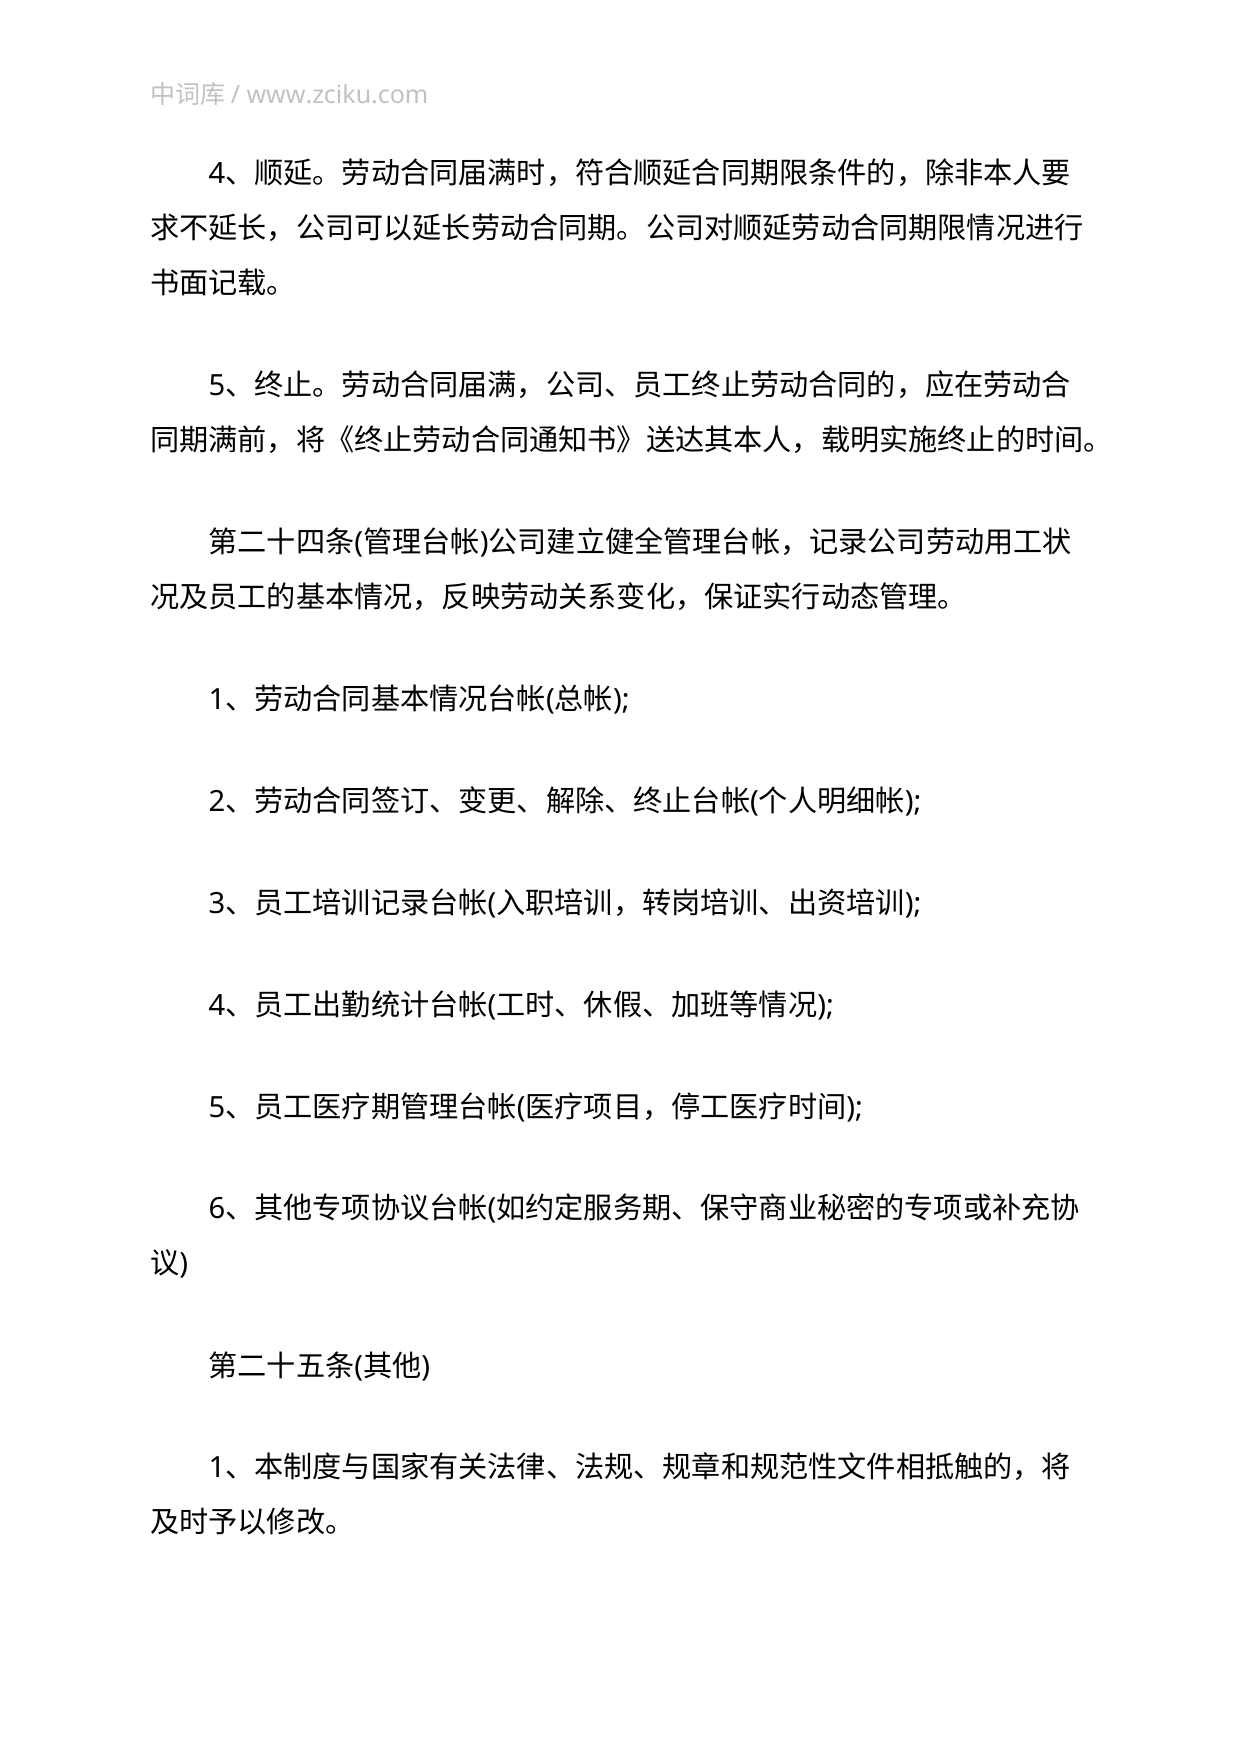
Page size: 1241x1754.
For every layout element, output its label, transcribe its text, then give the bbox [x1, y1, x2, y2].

text 4、员工出勤统计台帐(工时、休假、加班等情况); [150, 981, 1090, 1023]
text 5、员工医疗期管理台帐(医疗项目，停工医疗时间); [150, 1083, 1090, 1126]
text 6、其他专项协议台帐(如约定服务期、保守商业秘密的专项或补充协议) [150, 1185, 1090, 1282]
text 3、员工培训记录台帐(入职培训，转岗培训、出资培训); [150, 879, 1090, 922]
text 第二十四条(管理台帐)公司建立健全管理台帐，记录公司劳动用工状况及员工的基本情况，反映劳动关系变化，保证实行动态管理。 [150, 518, 1090, 616]
text 5、终止。劳动合同届满，公司、员工终止劳动合同的，应在劳动合同期满前，将《终止劳动合同通知书》送达其本人，载明实施终止的时间。 [150, 362, 1090, 459]
text 1、本制度与国家有关法律、法规、规章和规范性文件相抵触的，将及时予以修改。 [150, 1444, 1090, 1541]
text 第二十五条(其他) [150, 1342, 1090, 1384]
text 4、顺延。劳动合同届满时，符合顺延合同期限条件的，除非本人要求不延长，公司可以延长劳动合同期。公司对顺延劳动合同期限情况进行书面记载。 [150, 150, 1090, 302]
text 2、劳动合同签订、变更、解除、终止台帐(个人明细帐); [150, 777, 1090, 819]
text 1、劳动合同基本情况台帐(总帐); [150, 675, 1090, 718]
